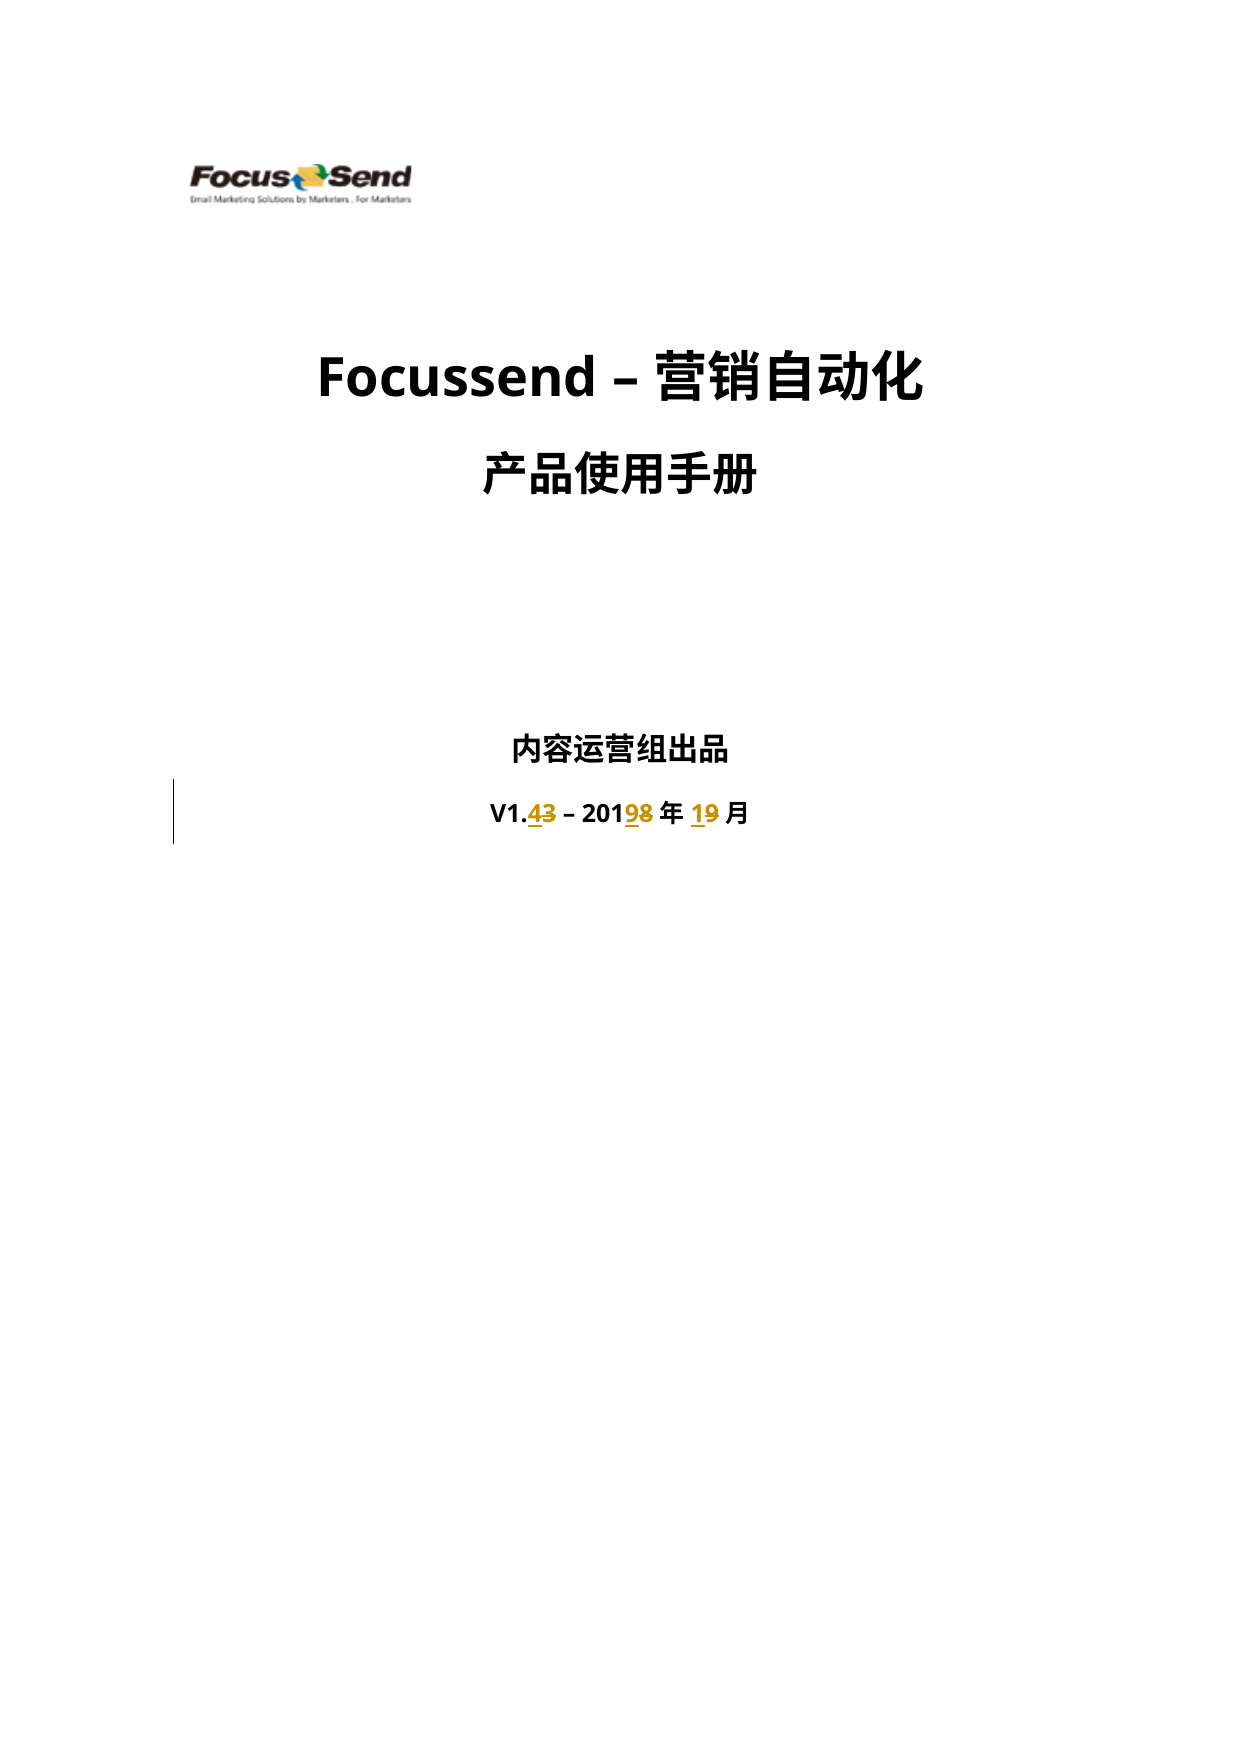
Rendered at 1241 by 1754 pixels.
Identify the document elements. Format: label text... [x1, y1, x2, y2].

text Focussend – 营销自动化 [187, 324, 1053, 422]
text V1. – 201 年 月 [187, 779, 1053, 844]
text 产品使用手册 [187, 422, 1053, 519]
picture [187, 162, 414, 209]
text 内容运营组出品 [187, 714, 1053, 779]
